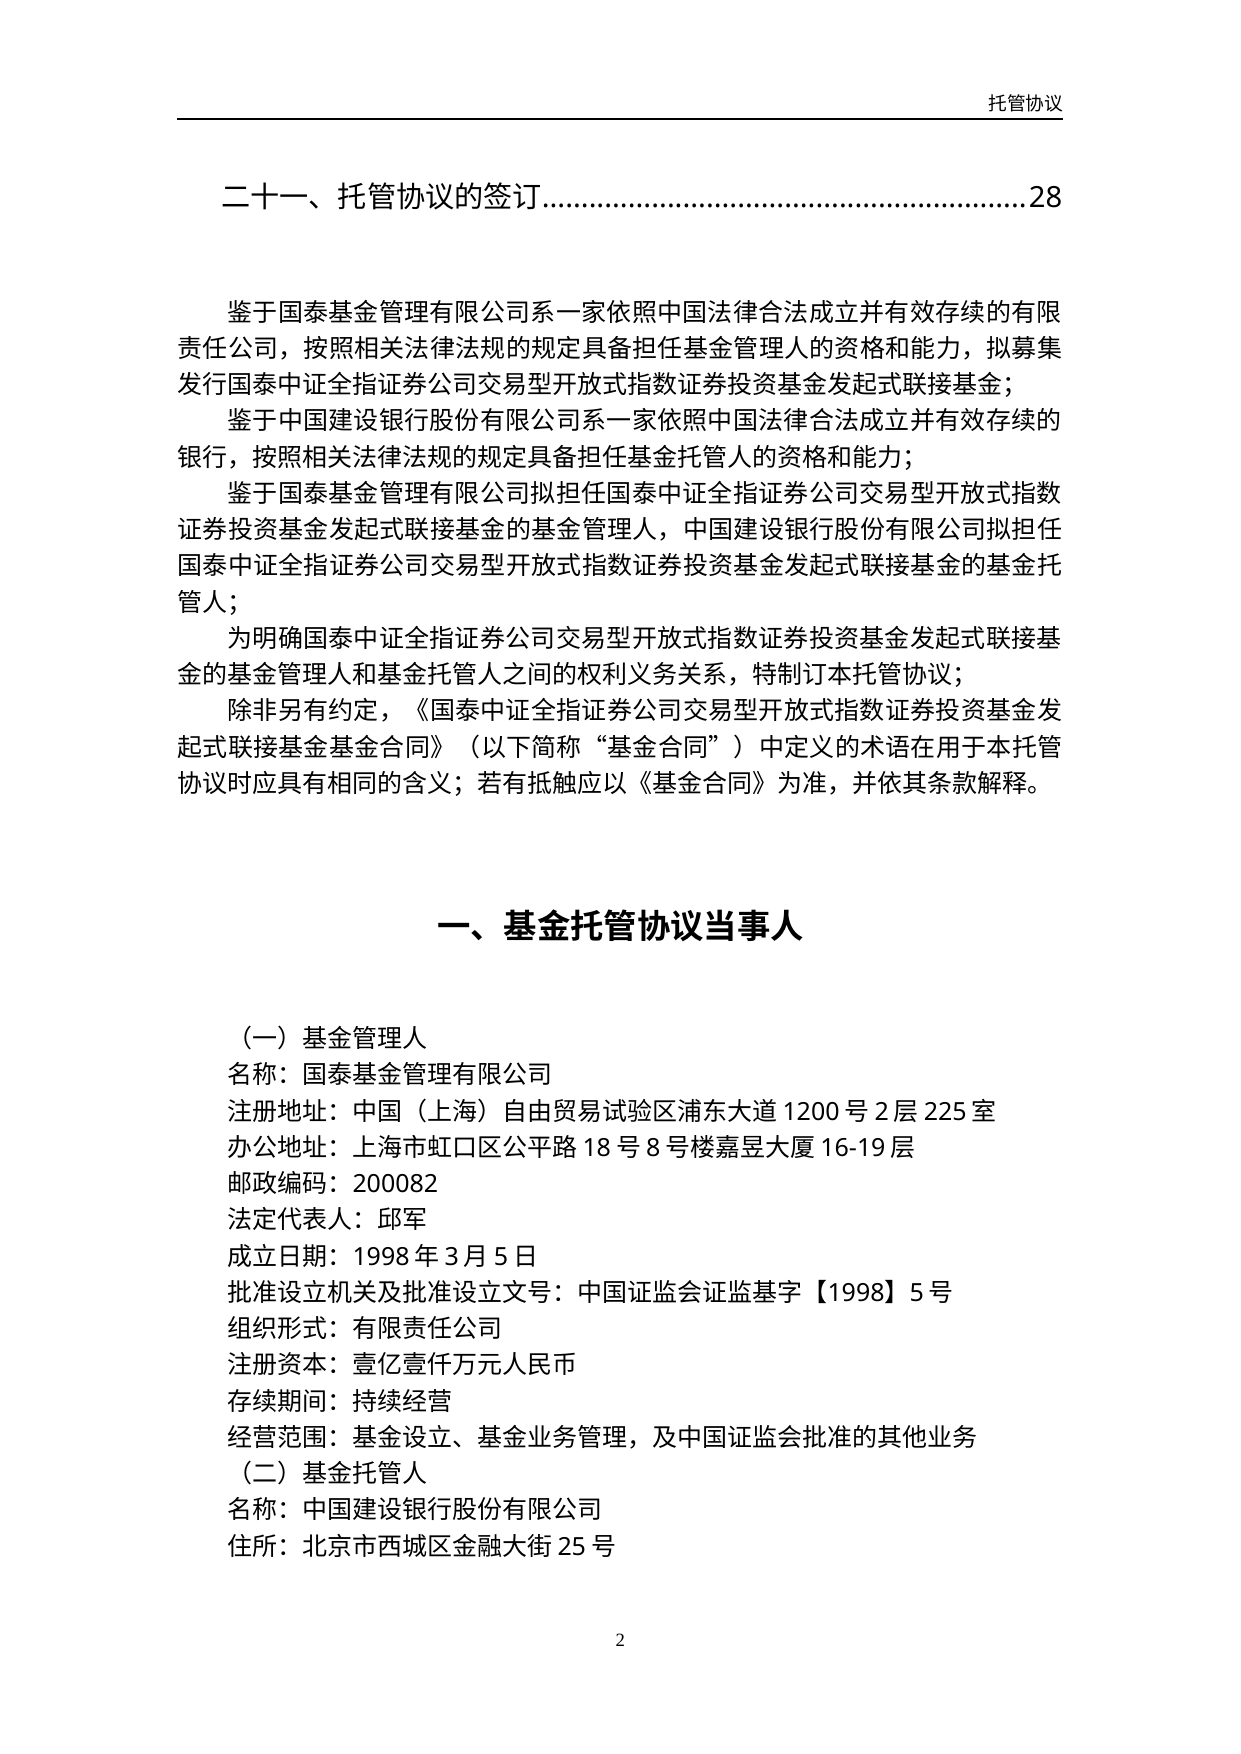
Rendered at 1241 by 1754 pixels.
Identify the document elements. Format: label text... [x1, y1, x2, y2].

text 成立日期：1998年3月5日 [177, 1236, 1063, 1272]
text 鉴于中国建设银行股份有限公司系一家依照中国法律合法成立并有效存续的银行，按照相关法律法规的规定具备担任基金托管人的资格和能力； [177, 401, 1063, 473]
text （二）基金托管人 [177, 1454, 1063, 1490]
text 除非另有约定，《国泰中证全指证券公司交易型开放式指数证券投资基金发起式联接基金基金合同》（以下简称“基金合同”）中定义的术语在用于本托管协议时应具有相同的含义；若有抵触应以《基金合同》为准，并依其条款解释。 [177, 691, 1063, 799]
text 鉴于国泰基金管理有限公司拟担任国泰中证全指证券公司交易型开放式指数证券投资基金发起式联接基金的基金管理人，中国建设银行股份有限公司拟担任国泰中证全指证券公司交易型开放式指数证券投资基金发起式联接基金的基金托管人； [177, 473, 1063, 618]
text 鉴于国泰基金管理有限公司系一家依照中国法律合法成立并有效存续的有限责任公司，按照相关法律法规的规定具备担任基金管理人的资格和能力，拟募集发行国泰中证全指证券公司交易型开放式指数证券投资基金发起式联接基金； [177, 292, 1063, 401]
text 经营范围：基金设立、基金业务管理，及中国证监会批准的其他业务 [177, 1417, 1063, 1454]
text 为明确国泰中证全指证券公司交易型开放式指数证券投资基金发起式联接基金的基金管理人和基金托管人之间的权利义务关系，特制订本托管协议； [177, 618, 1063, 691]
text 法定代表人：邱军 [177, 1200, 1063, 1236]
text 注册资本：壹亿壹仟万元人民币 [177, 1345, 1063, 1381]
text 批准设立机关及批准设立文号：中国证监会证监基字【1998】5号 [177, 1272, 1063, 1309]
text 办公地址：上海市虹口区公平路18号8号楼嘉昱大厦16-19层 [177, 1127, 1063, 1164]
text 二十一、托管协议的签订 28 [221, 162, 1063, 227]
text 存续期间：持续经营 [177, 1381, 1063, 1417]
text 名称：中国建设银行股份有限公司 [177, 1490, 1063, 1526]
text 注册地址：中国（上海）自由贸易试验区浦东大道1200号2层225室 [177, 1091, 1063, 1127]
text （一）基金管理人 [177, 1019, 1063, 1055]
subtitle 一、基金托管协议当事人 [177, 892, 1063, 957]
text 住所：北京市西城区金融大街25号 [177, 1526, 1063, 1562]
text 邮政编码：200082 [177, 1164, 1063, 1200]
text 组织形式：有限责任公司 [177, 1309, 1063, 1345]
text 名称：国泰基金管理有限公司 [177, 1055, 1063, 1091]
